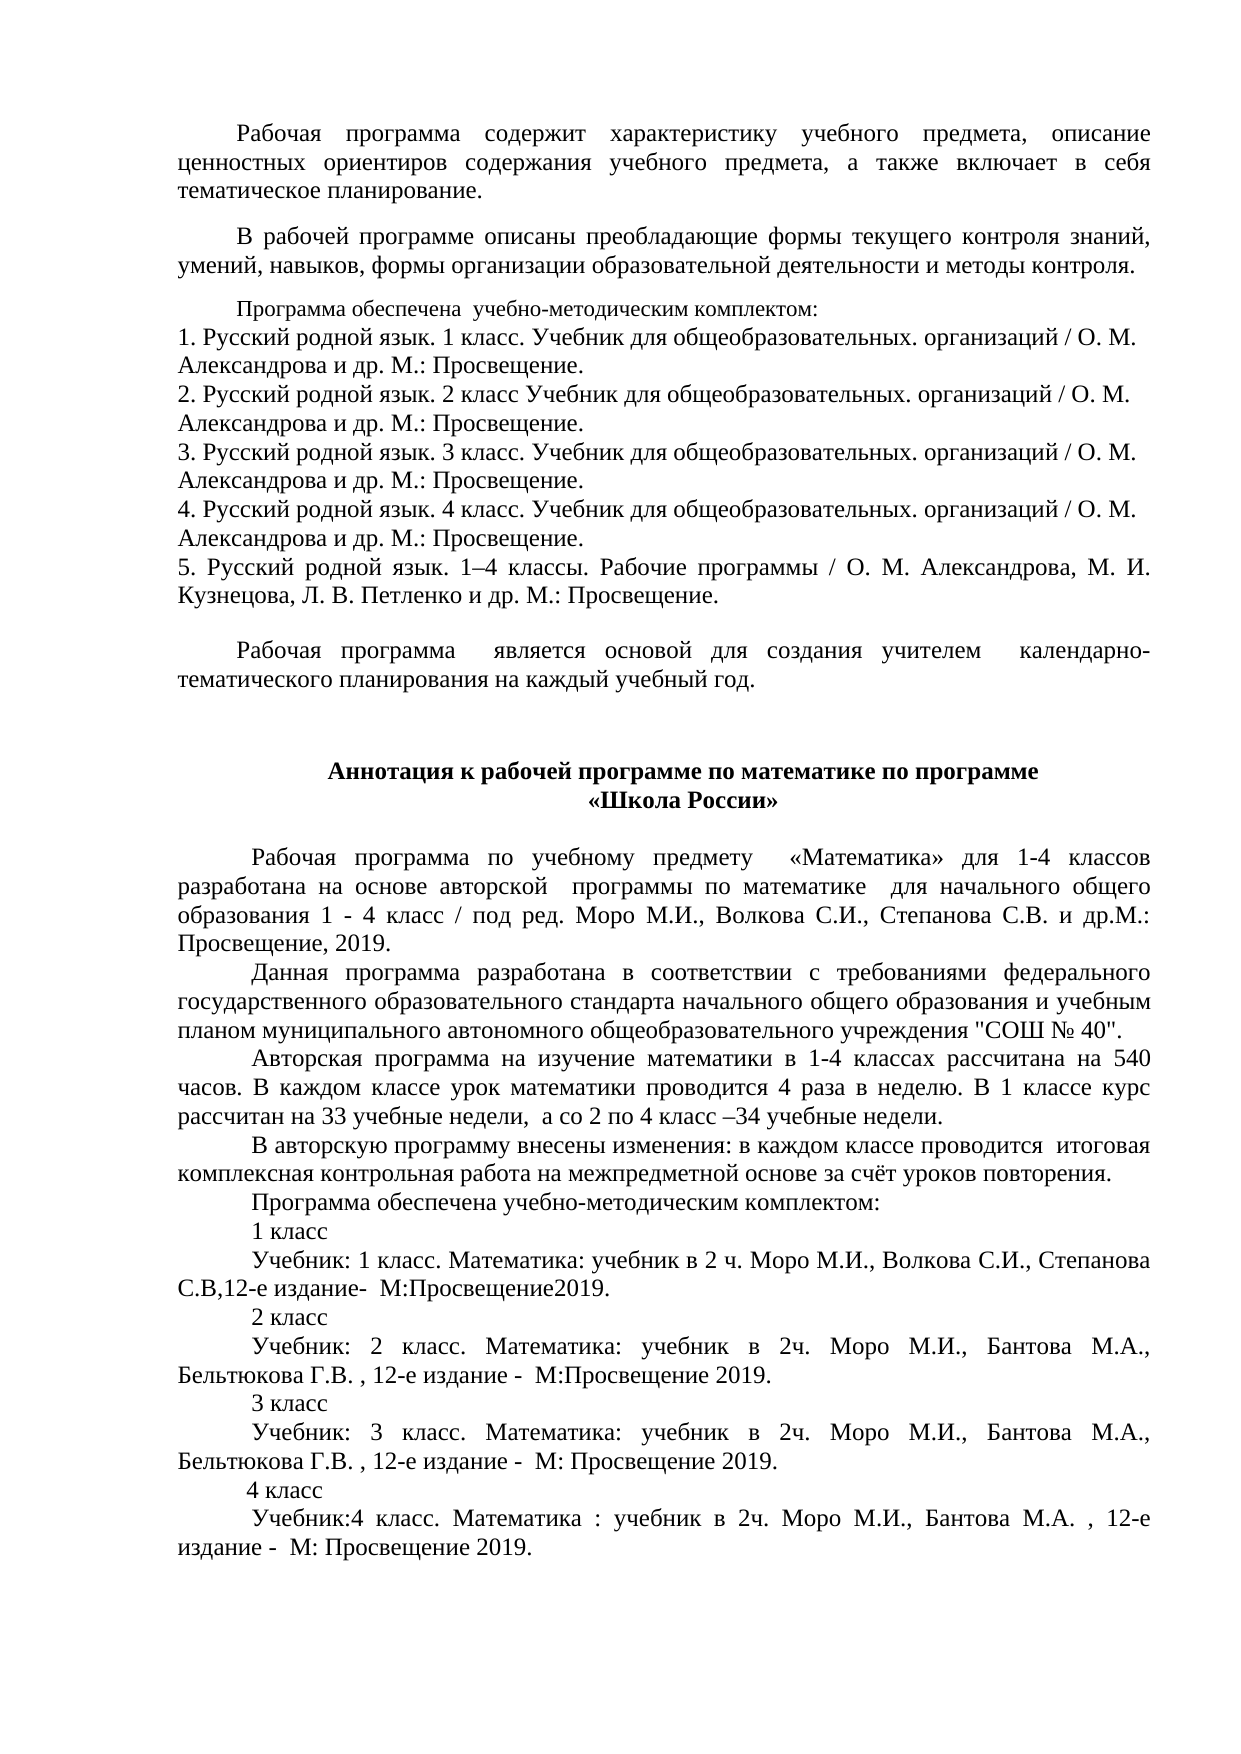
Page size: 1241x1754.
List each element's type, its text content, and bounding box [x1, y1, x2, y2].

text Аннотация к рабочей программе по математике по программе [177, 756, 1152, 785]
text «Школа России» [177, 785, 1152, 813]
text Учебник:4 класс. Математика : учебник в 2ч. Моро М.И., Бантова М.А. , 12-е издание - М: Просвещение 2019. [177, 1503, 1152, 1561]
text Авторская программа на изучение математики в 1-4 классах рассчитана на 540 часов. В каждом классе урок математики проводится 4 раза в неделю. В 1 классе курс рассчитан на 33 учебные недели, а со 2 по 4 класс –34 учебные недели. [177, 1043, 1152, 1130]
text 5. Русский родной язык. 1–4 классы. Рабочие программы / О. М. Александрова, М. И. Кузнецова, Л. В. Петленко и др. М.: Просвещение. [177, 552, 1152, 609]
text 3 класс [177, 1388, 1152, 1417]
text 4 класс [177, 1475, 1152, 1503]
text В авторскую программу внесены изменения: в каждом классе проводится итоговая комплексная контрольная работа на межпредметной основе за счёт уроков повторения. [177, 1130, 1152, 1187]
text Учебник: 3 класс. Математика: учебник в 2ч. Моро М.И., Бантова М.А., Бельтюкова Г.В. , 12-е издание - М: Просвещение 2019. [177, 1417, 1152, 1475]
text 1. Русский родной язык. 1 класс. Учебник для общеобразовательных. организаций / О. М. Александрова и др. М.: Просвещение. [177, 322, 1152, 379]
text Учебник: 2 класс. Математика: учебник в 2ч. Моро М.И., Бантова М.А., Бельтюкова Г.В. , 12-е издание - М:Просвещение 2019. [177, 1331, 1152, 1388]
text Рабочая программа содержит характеристику учебного предмета, описание ценностных ориентиров содержания учебного предмета, а также включает в себя тематическое планирование. [177, 118, 1152, 204]
text 2 класс [177, 1302, 1152, 1331]
text Рабочая программа по учебному предмету «Математика» для 1-4 классов разработана на основе авторской программы по математике для начального общего образования 1 - 4 класс / под ред. Моро М.И., Волкова С.И., Степанова С.В. и др.М.: Просвещение, 2019. [177, 842, 1152, 957]
text 4. Русский родной язык. 4 класс. Учебник для общеобразовательных. организаций / О. М. Александрова и др. М.: Просвещение. [177, 494, 1152, 552]
text 1 класс [177, 1216, 1152, 1245]
text Рабочая программа является основой для создания учителем календарно-тематического планирования на каждый учебный год. [177, 635, 1152, 693]
text Программа обеспечена учебно-методическим комплектом: [177, 1187, 1152, 1216]
text В рабочей программе описаны преобладающие формы текущего контроля знаний, умений, навыков, формы организации образовательной деятельности и методы контроля. [177, 221, 1152, 278]
text Программа обеспечена учебно-методическим комплектом: [177, 295, 1152, 322]
text 3. Русский родной язык. 3 класс. Учебник для общеобразовательных. организаций / О. М. Александрова и др. М.: Просвещение. [177, 437, 1152, 494]
text Учебник: 1 класс. Математика: учебник в 2 ч. Моро М.И., Волкова С.И., Степанова С.В,12-е издание- М:Просвещение2019. [177, 1245, 1152, 1302]
text Данная программа разработана в соответствии с требованиями федерального государственного образовательного стандарта начального общего образования и учебным планом муниципального автономного общеобразовательного учреждения "СОШ № 40". [177, 957, 1152, 1043]
text 2. Русский родной язык. 2 класс Учебник для общеобразовательных. организаций / О. М. Александрова и др. М.: Просвещение. [177, 379, 1152, 437]
